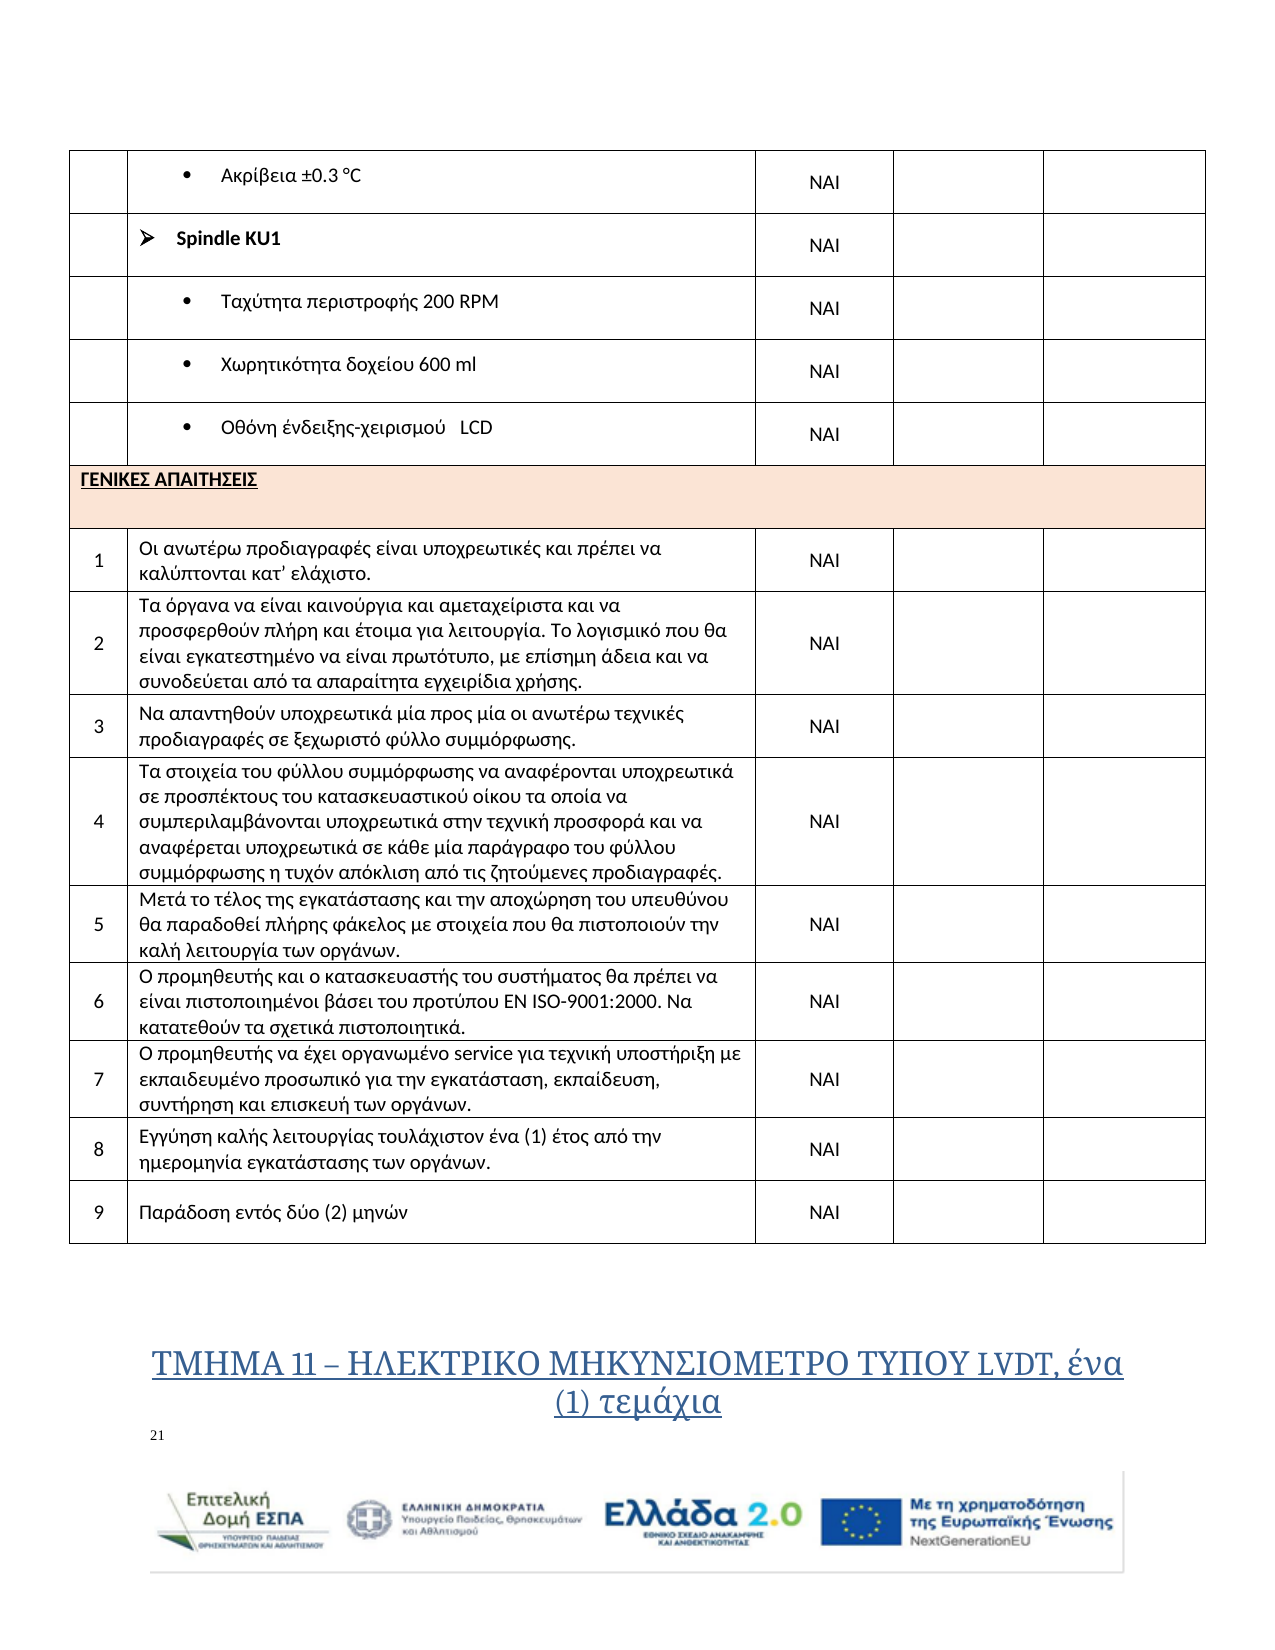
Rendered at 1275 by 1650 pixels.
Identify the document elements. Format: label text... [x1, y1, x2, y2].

table_cell [1044, 1041, 1205, 1117]
table_cell [1044, 214, 1205, 276]
table_cell Μετά το τέλος της εγκατάστασης και την αποχώρηση του υπευθύνου θα παραδοθεί πλήρης φάκελος με στοιχεία που θα πιστοποιούν την καλή λειτουργία των οργάνων. [128, 886, 755, 962]
table_cell ΝΑΙ [756, 592, 893, 694]
table_cell Οθόνη ένδειξης-χειρισμού LCD [128, 403, 755, 465]
table_cell [894, 758, 1043, 885]
table_cell [894, 529, 1043, 591]
table_cell ΝΑΙ [756, 886, 893, 962]
table_cell [1044, 758, 1205, 885]
table_cell 8 [70, 1118, 127, 1180]
table_cell Τα στοιχεία του φύλλου συμμόρφωσης να αναφέρονται υποχρεωτικά σε προσπέκτους του κατασκευαστικού οίκου τα οποία να συμπεριλαμβάνονται υποχρεωτικά στην τεχνική προσφορά και να αναφέρεται υποχρεωτικά σε κάθε μία παράγραφο του φύλλου συμμόρφωσης η τυχόν απόκλιση από τις ζητούμενες προδιαγραφές. [128, 758, 755, 885]
table_cell [894, 214, 1043, 276]
table_cell Ταχύτητα περιστροφής 200 RPM [128, 277, 755, 339]
table_cell ΝΑΙ [756, 1118, 893, 1180]
table_cell Εγγύηση καλής λειτουργίας τουλάχιστον ένα (1) έτος από την ημερομηνία εγκατάστασης των οργάνων. [128, 1118, 755, 1180]
table_cell Spindle KU1 [128, 214, 755, 276]
table_cell [894, 277, 1043, 339]
table_cell ΝΑΙ [756, 695, 893, 757]
table_cell [1044, 695, 1205, 757]
table_cell [1044, 151, 1205, 213]
table_cell 5 [70, 886, 127, 962]
table_cell ΝΑΙ [756, 963, 893, 1039]
table_cell [1044, 403, 1205, 465]
table_cell 6 [70, 963, 127, 1039]
table_cell Να απαντηθούν υποχρεωτικά μία προς μία οι ανωτέρω τεχνικές προδιαγραφές σε ξεχωριστό φύλλο συμμόρφωσης. [128, 695, 755, 757]
table_cell [70, 214, 127, 276]
table_cell Ακρίβεια ±0.3 °C [128, 151, 755, 213]
table_cell ΝΑΙ [756, 403, 893, 465]
table_cell ΝΑΙ [756, 529, 893, 591]
table_cell Ο προμηθευτής και ο κατασκευαστής του συστήματος θα πρέπει να είναι πιστοποιημένοι βάσει του προτύπου ΕΝ ΙSO-9001:2000. Να κατατεθούν τα σχετικά πιστοποιητικά. [128, 963, 755, 1039]
table_cell [1044, 963, 1205, 1039]
table_cell [70, 340, 127, 402]
picture [150, 1471, 1125, 1575]
table_cell [894, 886, 1043, 962]
table_cell [1044, 592, 1205, 694]
table_cell ΝΑΙ [756, 1041, 893, 1117]
table_cell ΝΑΙ [756, 277, 893, 339]
table_cell [70, 403, 127, 465]
table_cell [894, 963, 1043, 1039]
table_cell Παράδοση εντός δύο (2) μηνών [128, 1181, 755, 1243]
table_cell [894, 340, 1043, 402]
table_cell [894, 151, 1043, 213]
table_cell [894, 1041, 1043, 1117]
table_cell [894, 1181, 1043, 1243]
table_cell 4 [70, 758, 127, 885]
table_cell ΝΑΙ [756, 1181, 893, 1243]
table_cell ΝΑΙ [756, 758, 893, 885]
table_cell Τα όργανα να είναι καινούργια και αμεταχείριστα και να προσφερθούν πλήρη και έτοιμα για λειτουργία. To λογισμικό που θα είναι εγκατεστημένο να είναι πρωτότυπο, με επίσημη άδεια και να συνοδεύεται από τα απαραίτητα εγχειρίδια χρήσης. [128, 592, 755, 694]
table_cell 2 [70, 592, 127, 694]
table_cell ΝΑΙ [756, 214, 893, 276]
table_cell ΝΑΙ [756, 340, 893, 402]
table_cell Χωρητικότητα δοχείου 600 ml [128, 340, 755, 402]
table_cell [1044, 886, 1205, 962]
table_cell Ο προμηθευτής να έχει οργανωμένο service για τεχνική υποστήριξη με εκπαιδευμένο προσωπικό για την εγκατάσταση, εκπαίδευση, συντήρηση και επισκευή των οργάνων. [128, 1041, 755, 1117]
table_cell Οι ανωτέρω προδιαγραφές είναι υποχρεωτικές και πρέπει να καλύπτονται κατ’ ελάχιστο. [128, 529, 755, 591]
table_cell [894, 403, 1043, 465]
table_cell [894, 592, 1043, 694]
table_cell 1 [70, 529, 127, 591]
text ΤΜΗΜΑ 11 – ΗΛΕΚΤΡΙΚΟ ΜΗΚΥΝΣΙΟΜΕΤΡΟ ΤΥΠΟΥ LVDT, ένα (1) τεμάχια [150, 1346, 1125, 1422]
table_cell ΓΕΝΙΚΕΣ ΑΠΑΙΤΗΣΕΙΣ [70, 466, 1205, 528]
table_cell ΝΑΙ [756, 151, 893, 213]
table_cell [894, 1118, 1043, 1180]
table_cell [1044, 340, 1205, 402]
table_cell 7 [70, 1041, 127, 1117]
table_cell [1044, 1181, 1205, 1243]
table_cell 9 [70, 1181, 127, 1243]
table_cell [70, 151, 127, 213]
table_cell [894, 695, 1043, 757]
table_cell [1044, 277, 1205, 339]
table_cell [1044, 529, 1205, 591]
table_cell [70, 277, 127, 339]
table_cell 3 [70, 695, 127, 757]
table_cell [1044, 1118, 1205, 1180]
